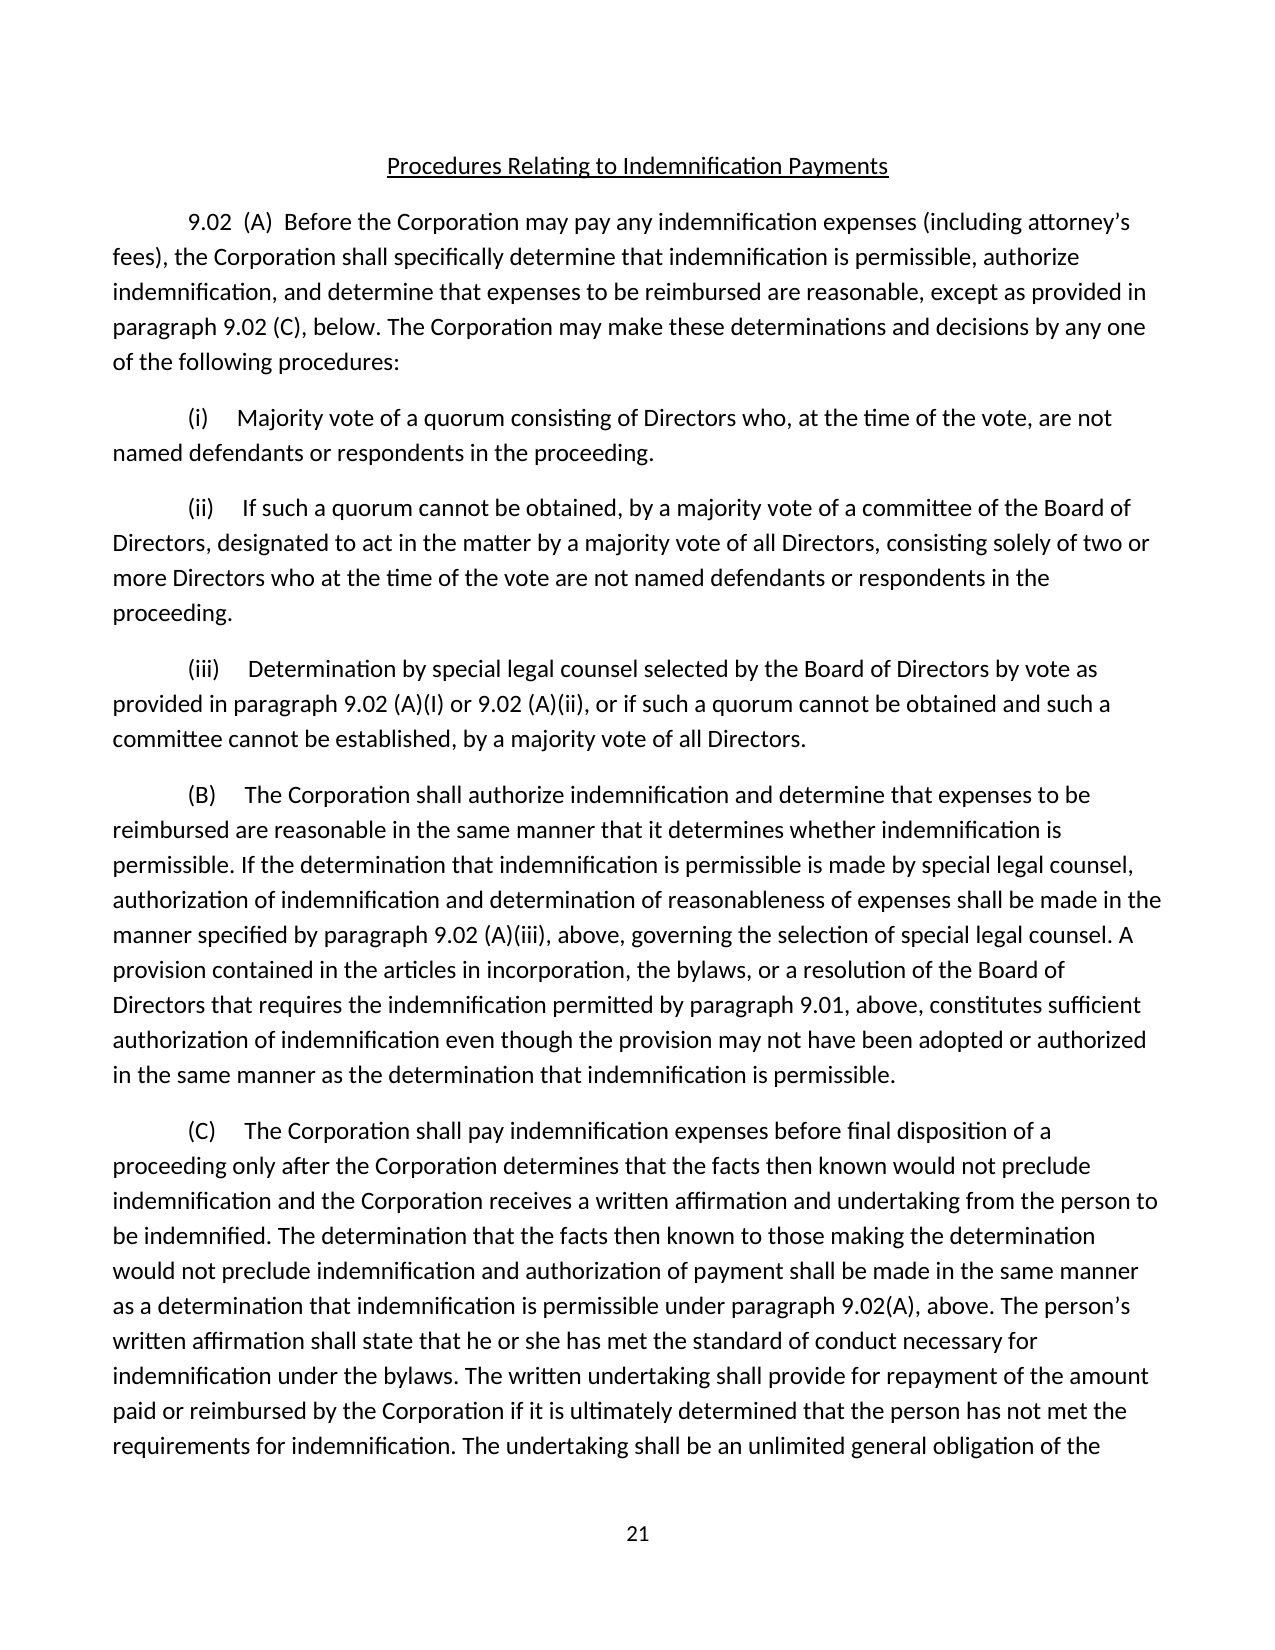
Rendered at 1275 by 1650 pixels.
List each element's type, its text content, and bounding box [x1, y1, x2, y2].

text 9.02 (A) Before the Corporation may pay any indemnification expenses (including attorney’s fees), the Corporation shall specifically determine that indemnification is permissible, authorize indemnification, and determine that expenses to be reimbursed are reasonable, except as provided in paragraph 9.02 (C), below. The Corporation may make these determinations and decisions by any one of the following procedures: [112, 206, 1162, 376]
text (B) The Corporation shall authorize indemnification and determine that expenses to be reimbursed are reasonable in the same manner that it determines whether indemnification is permissible. If the determination that indemnification is permissible is made by special legal counsel, authorization of indemnification and determination of reasonableness of expenses shall be made in the manner specified by paragraph 9.02 (A)(iii), above, governing the selection of special legal counsel. A provision contained in the articles in incorporation, the bylaws, or a resolution of the Board of Directors that requires the indemnification permitted by paragraph 9.01, above, constitutes sufficient authorization of indemnification even though the provision may not have been adopted or authorized in the same manner as the determination that indemnification is permissible. [112, 779, 1162, 1090]
text Procedures Relating to Indemnification Payments [112, 150, 1162, 181]
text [112, 1115, 1162, 1461]
text (ii) If such a quorum cannot be obtained, by a majority vote of a committee of the Board of Directors, designated to act in the matter by a majority vote of all Directors, consisting solely of two or more Directors who at the time of the vote are not named defendants or respondents in the proceeding. [112, 492, 1162, 628]
text (i) Majority vote of a quorum consisting of Directors who, at the time of the vote, are not named defendants or respondents in the proceeding. [112, 402, 1162, 467]
text (iii) Determination by special legal counsel selected by the Board of Directors by vote as provided in paragraph 9.02 (A)(I) or 9.02 (A)(ii), or if such a quorum cannot be obtained and such a committee cannot be established, by a majority vote of all Directors. [112, 653, 1162, 754]
